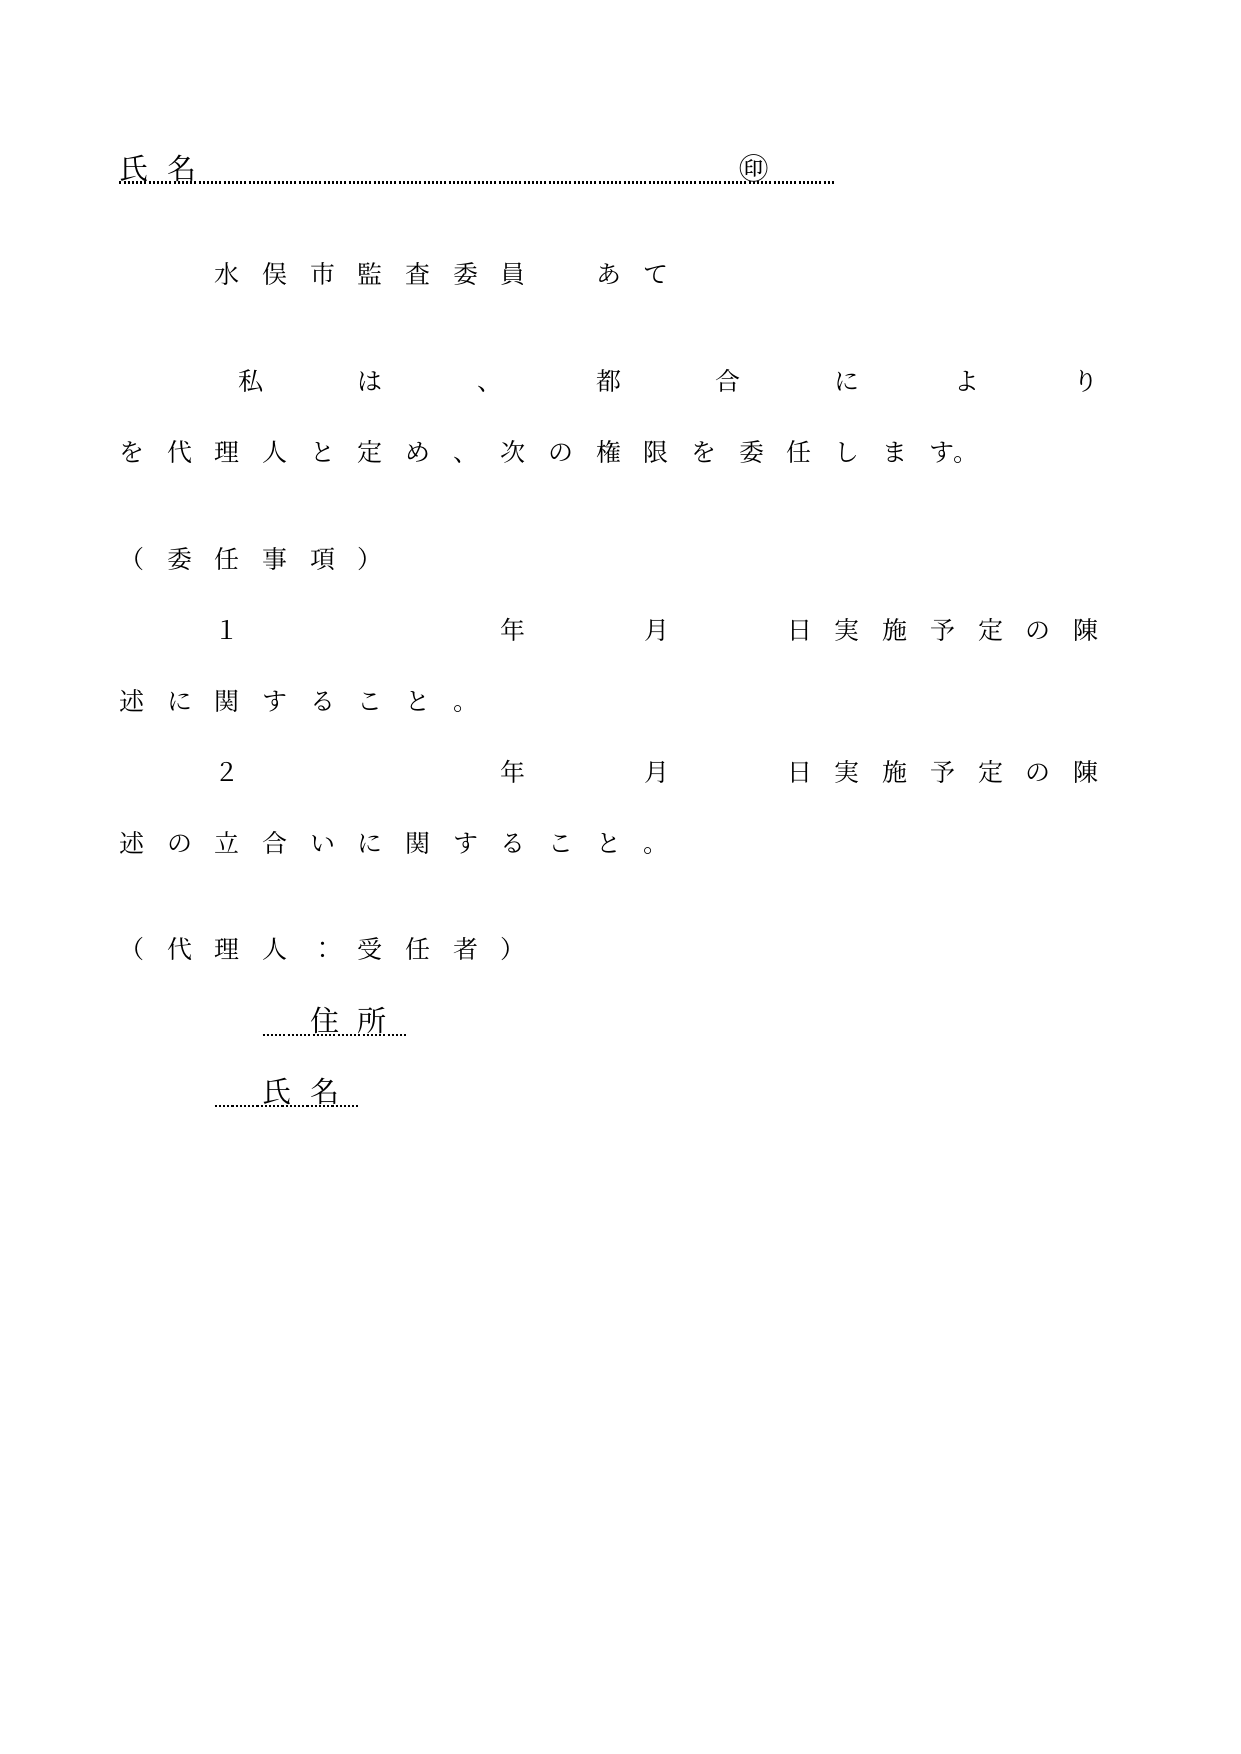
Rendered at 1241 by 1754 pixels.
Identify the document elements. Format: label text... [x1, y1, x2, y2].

text 私は、都合により を代理人と定め、次の権限を委任します。 [119, 344, 1121, 486]
text 住所 [119, 983, 1121, 1054]
text （委任事項） [119, 522, 1121, 593]
text 氏名 ㊞ [119, 131, 1121, 202]
text 水俣市監査委員 あて [119, 238, 1121, 309]
text 氏名 [119, 1054, 1121, 1126]
text ２ 令和 年 月 日実施予定の陳述の立合いに関すること。 [119, 735, 1121, 877]
text （代理人：受任者） [119, 912, 1121, 983]
text １ 令和 年 月 日実施予定の陳述に関すること。 [119, 593, 1121, 735]
